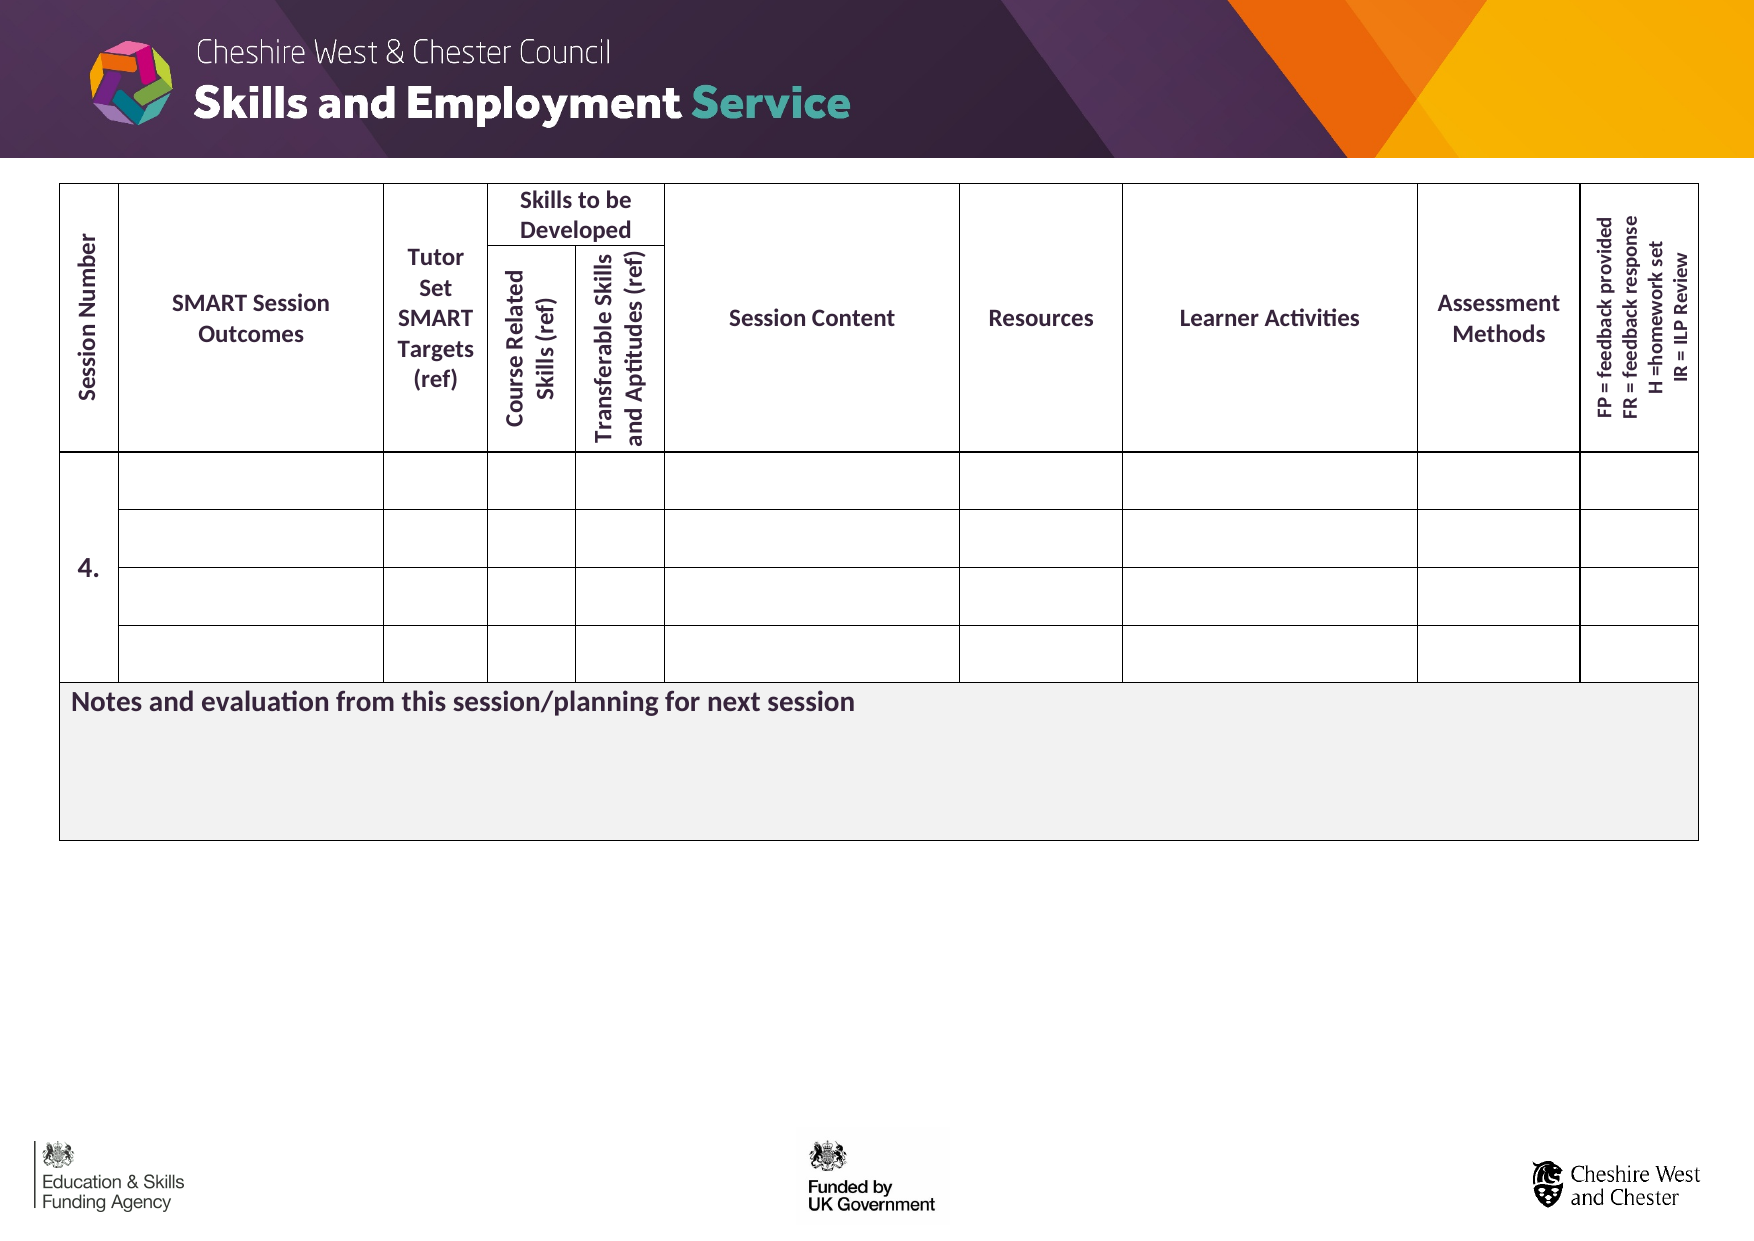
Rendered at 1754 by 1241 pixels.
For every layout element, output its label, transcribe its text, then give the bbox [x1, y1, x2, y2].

table_cell [1123, 453, 1417, 509]
table_cell [384, 568, 487, 624]
table_cell [119, 453, 383, 509]
table_cell Notes and evaluation from this session/planning for next session [60, 683, 1698, 840]
table_cell [576, 568, 664, 624]
table_cell [576, 453, 664, 509]
table_cell [1418, 568, 1579, 624]
table_cell 4. [60, 453, 118, 682]
table_cell [1581, 568, 1698, 624]
table_cell [1418, 453, 1579, 509]
table_cell [488, 626, 575, 682]
table_cell [1418, 626, 1579, 682]
table_header Skills to be Developed [488, 184, 664, 245]
table_header Assessment Methods [1418, 184, 1579, 451]
table_cell [119, 568, 383, 624]
table_cell [119, 626, 383, 682]
picture [1521, 1150, 1714, 1218]
table_cell Transferable Skills and Aptitudes (ref) [576, 246, 664, 451]
table_cell [488, 510, 575, 567]
picture [796, 1127, 950, 1225]
table_cell [665, 510, 959, 567]
table_cell [960, 453, 1122, 509]
table_cell [1581, 453, 1698, 509]
table_cell [1123, 568, 1417, 624]
table_cell [960, 626, 1122, 682]
table_cell [1123, 510, 1417, 567]
table_cell [1418, 510, 1579, 567]
table_cell [384, 453, 487, 509]
table_header Tutor Set SMART Targets (ref) [384, 184, 487, 451]
table_cell [665, 453, 959, 509]
table_header Session Content [665, 184, 959, 451]
table_cell [384, 626, 487, 682]
table_header SMART Session Outcomes [119, 184, 383, 451]
table_cell Course Related Skills (ref) [488, 246, 575, 451]
picture [0, 0, 1754, 158]
table_cell [576, 510, 664, 567]
table_cell [576, 626, 664, 682]
table_cell [384, 510, 487, 567]
table_cell [665, 568, 959, 624]
table_cell [119, 510, 383, 567]
table_cell [1123, 626, 1417, 682]
table_cell [960, 510, 1122, 567]
table_header Session Number [60, 184, 118, 451]
table_header FP = feedback provided FR = feedback response H =homework set IR = ILP Review [1581, 184, 1698, 451]
table_cell [665, 626, 959, 682]
picture [34, 1141, 184, 1212]
table_header Learner Activities [1123, 184, 1417, 451]
table_cell [488, 568, 575, 624]
table_header Resources [960, 184, 1122, 451]
table_cell [960, 568, 1122, 624]
table_cell [1581, 510, 1698, 567]
table_cell [488, 453, 575, 509]
table_cell [1581, 626, 1698, 682]
